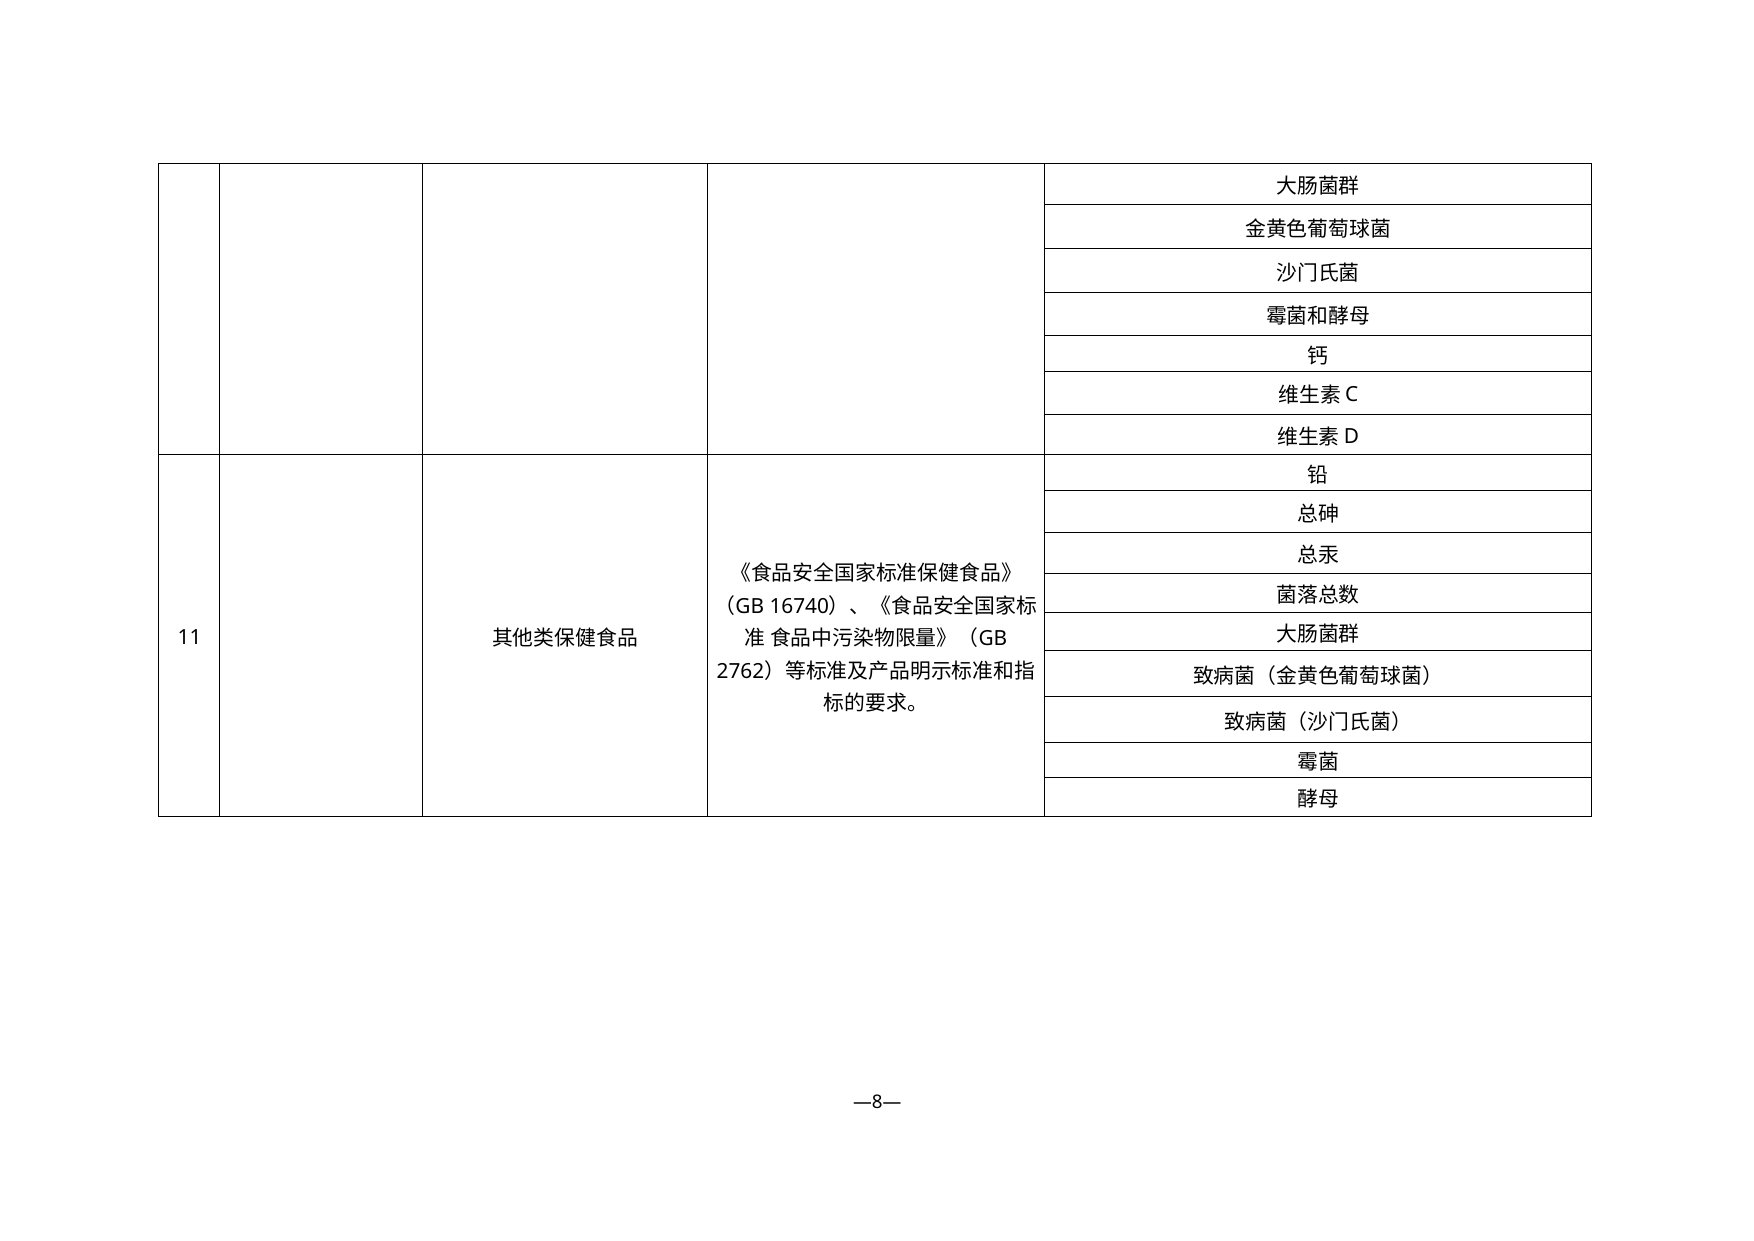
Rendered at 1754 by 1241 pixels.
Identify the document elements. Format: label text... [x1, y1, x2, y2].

table_cell 霉菌和酵母 [1045, 293, 1591, 335]
table_cell 沙门氏菌 [1045, 249, 1591, 292]
table_cell 总砷 [1045, 491, 1591, 532]
table_cell 霉菌 [1045, 743, 1591, 777]
table_cell 大肠菌群 [1045, 613, 1591, 650]
table_cell 酵母 [1045, 778, 1591, 816]
table_cell 铅 [1045, 455, 1591, 489]
table_cell 致病菌（金黄色葡萄球菌） [1045, 651, 1591, 696]
table_cell 总汞 [1045, 533, 1591, 573]
table_cell 《食品安全国家标准保健食品》（GB 16740）、《食品安全国家标准 食品中污染物限量》（GB 2762）等标准及产品明示标准和指标的要求。 [708, 455, 1044, 816]
table_cell 菌落总数 [1045, 574, 1591, 612]
table_cell 维生素C [1045, 372, 1591, 414]
table_cell 11 [159, 455, 219, 816]
table_cell [220, 455, 422, 816]
table_cell 金黄色葡萄球菌 [1045, 205, 1591, 248]
table_cell 大肠菌群 [1045, 164, 1591, 204]
table_cell 维生素D [1045, 415, 1591, 454]
table_cell 致病菌（沙门氏菌） [1045, 697, 1591, 742]
table_cell 钙 [1045, 336, 1591, 371]
table_cell 其他类保健食品 [423, 455, 707, 816]
